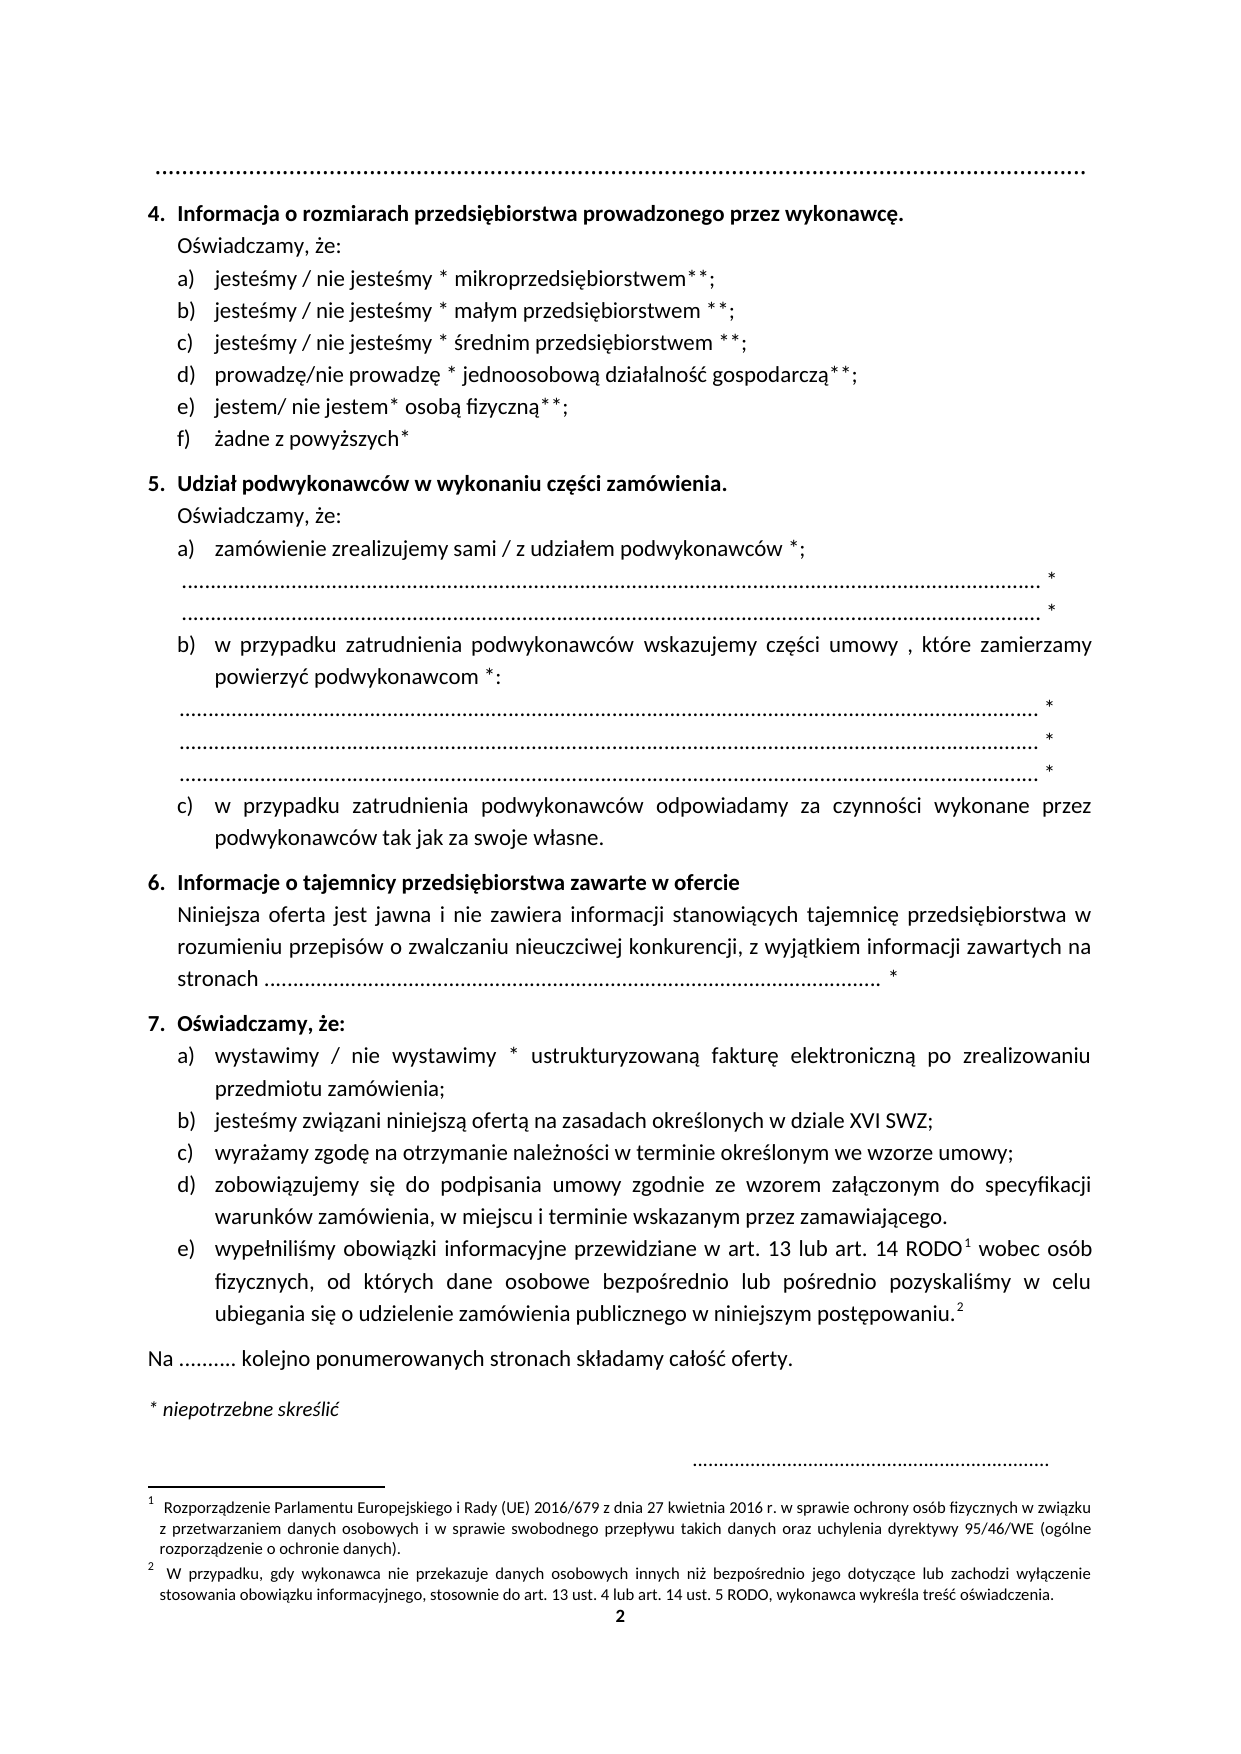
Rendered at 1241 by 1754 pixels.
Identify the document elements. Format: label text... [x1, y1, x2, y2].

text Niniejsza oferta jest jawna i nie zawiera informacji stanowiących tajemnicę przedsiębiorstwa w rozumieniu przepisów o zwalczaniu nieuczciwej konkurencji, z wyjątkiem informacji zawartych na stronach ........................................................................................................... * [177, 900, 1093, 993]
text ..................................................................................................................................................... * [148, 598, 1093, 626]
list Informacje o tajemnicy przedsiębiorstwa zawarte w ofercie [148, 868, 1093, 896]
text ..................................................................................................................................................... * [179, 727, 1093, 755]
list wyrażamy zgodę na otrzymanie należności w terminie określonym we wzorze umowy; [177, 1138, 1093, 1166]
text * niepotrzebne skreślić [148, 1397, 1093, 1422]
list zamówienie zrealizujemy sami / z udziałem podwykonawców *; [177, 534, 1093, 562]
list jesteśmy / nie jesteśmy * średnim przedsiębiorstwem **; [177, 328, 1093, 356]
text ..................................................................................................................................................... * [148, 566, 1093, 594]
text Na .......... kolejno ponumerowanych stronach składamy całość oferty. [148, 1344, 1093, 1372]
list Udział podwykonawców w wykonaniu części zamówienia. [148, 469, 1093, 497]
text Oświadczamy, że: [177, 231, 1093, 259]
list Oświadczamy, że: [148, 1009, 1093, 1037]
list wystawimy / nie wystawimy * ustrukturyzowaną fakturę elektroniczną po zrealizowaniu przedmiotu zamówienia; [177, 1041, 1093, 1102]
list jestem/ nie jestem* osobą fizyczną**; [177, 392, 1093, 420]
list żadne z powyższych* [177, 424, 1093, 453]
text ........................................................................................................................................... [148, 148, 1093, 182]
text Oświadczamy, że: [177, 501, 1093, 529]
list prowadzę/nie prowadzę * jednoosobową działalność gospodarczą**; [177, 360, 1093, 388]
list w przypadku zatrudnienia podwykonawców odpowiadamy za czynności wykonane przez podwykonawców tak jak za swoje własne. [177, 791, 1093, 851]
text ..................................................................................................................................................... * [179, 694, 1093, 723]
list Informacja o rozmiarach przedsiębiorstwa prowadzonego przez wykonawcę. [148, 199, 1093, 227]
list jesteśmy / nie jesteśmy * małym przedsiębiorstwem **; [177, 296, 1093, 324]
text .................................................................... [649, 1447, 1093, 1472]
list wypełniliśmy obowiązki informacyjne przewidziane w art. 13 lub art. 14 RODO wobec osób fizycznych, od których dane osobowe bezpośrednio lub pośrednio pozyskaliśmy w celu ubiegania się o udzielenie zamówienia publicznego w niniejszym postępowaniu. [177, 1234, 1093, 1327]
text ..................................................................................................................................................... * [179, 759, 1093, 787]
list zobowiązujemy się do podpisania umowy zgodnie ze wzorem załączonym do specyfikacji warunków zamówienia, w miejscu i terminie wskazanym przez zamawiającego. [177, 1170, 1093, 1230]
list w przypadku zatrudnienia podwykonawców wskazujemy części umowy , które zamierzamy powierzyć podwykonawcom *: [177, 630, 1093, 690]
list jesteśmy związani niniejszą ofertą na zasadach określonych w dziale XVI SWZ; [177, 1106, 1093, 1134]
list jesteśmy / nie jesteśmy * mikroprzedsiębiorstwem**; [177, 264, 1093, 292]
